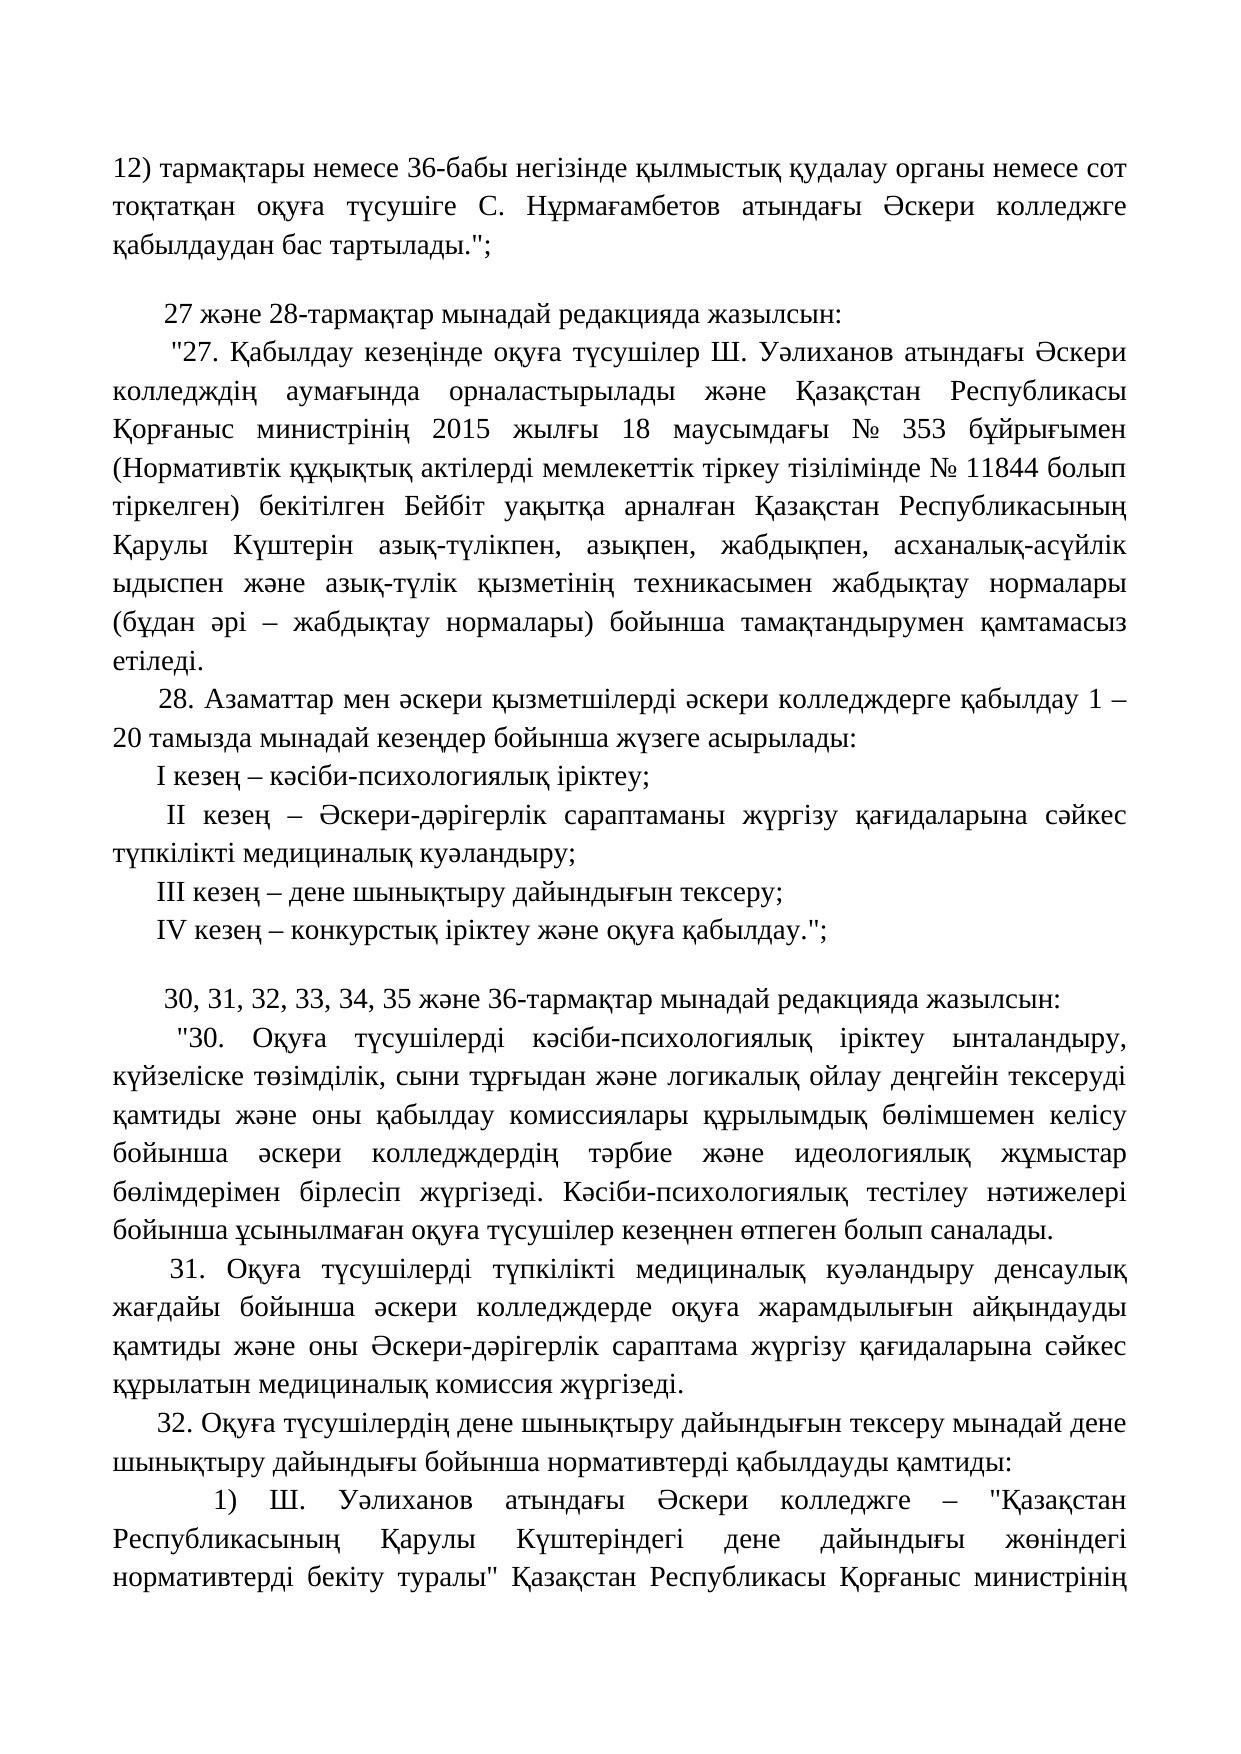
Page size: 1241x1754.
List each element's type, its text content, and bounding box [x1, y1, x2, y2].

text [112, 1482, 1128, 1593]
text ІІІ кезең – дене шынықтыру дайындығын тексеру; [112, 874, 1128, 907]
text 31. Оқуға түсушілерді түпкілікті медициналық куәландыру денсаулық жағдайы бойынша әскери колледждерде оқуға жарамдылығын айқындауды қамтиды және оны Әскери-дәрігерлік сараптама жүргізу қағидаларына сәйкес құрылатын медициналық комиссия жүргізеді. [112, 1251, 1128, 1400]
text 27 және 28-тармақтар мынадай редакцияда жазылсын: [112, 296, 1128, 329]
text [112, 150, 1128, 261]
text 28. Азаматтар мен әскери қызметшілерді әскери колледждерге қабылдау 1 – 20 тамызда мынадай кезеңдер бойынша жүзеге асырылады: [112, 681, 1128, 753]
text 32. Оқуға түсушілердің дене шынықтыру дайындығын тексеру мынадай дене шынықтыру дайындығы бойынша нормативтерді қабылдауды қамтиды: [112, 1405, 1128, 1477]
text І кезең – кәсіби-психологиялық іріктеу; [112, 758, 1128, 792]
text 30, 31, 32, 33, 34, 35 және 36-тармақтар мынадай редакцияда жазылсын: [112, 981, 1128, 1015]
text "30. Оқуға түсушілерді кәсіби-психологиялық іріктеу ынталандыру, күйзеліске төзімділік, сыни тұрғыдан және логикалық ойлау деңгейін тексеруді қамтиды және оны қабылдау комиссиялары құрылымдық бөлімшемен келісу бойынша әскери колледждердің тәрбие және идеологиялық жұмыстар бөлімдерімен бірлесіп жүргізеді. Кәсіби-психологиялық тестілеу нәтижелері бойынша ұсынылмаған оқуға түсушілер кезеңнен өтпеген болып саналады. [112, 1020, 1128, 1246]
text "27. Қабылдау кезеңінде оқуға түсушілер Ш. Уәлиханов атындағы Әскери колледждің аумағында орналастырылады және Қазақстан Республикасы Қорғаныс министрінің 2015 жылғы 18 маусымдағы № 353 бұйрығымен (Нормативтік құқықтық актілерді мемлекеттік тіркеу тізілімінде № 11844 болып тіркелген) бекітілген Бейбіт уақытқа арналған Қазақстан Республикасының Қарулы Күштерін азық-түлікпен, азықпен, жабдықпен, асханалық-асүйлік ыдыспен және азық-түлік қызметінің техникасымен жабдықтау нормалары (бұдан әрі – жабдықтау нормалары) бойынша тамақтандырумен қамтамасыз етіледі. [112, 334, 1128, 676]
text ІІ кезең – Әскери-дәрігерлік сараптаманы жүргізу қағидаларына сәйкес түпкілікті медициналық куәландыру; [112, 797, 1128, 869]
text ІV кезең – конкурстық іріктеу және оқуға қабылдау."; [112, 912, 1128, 946]
